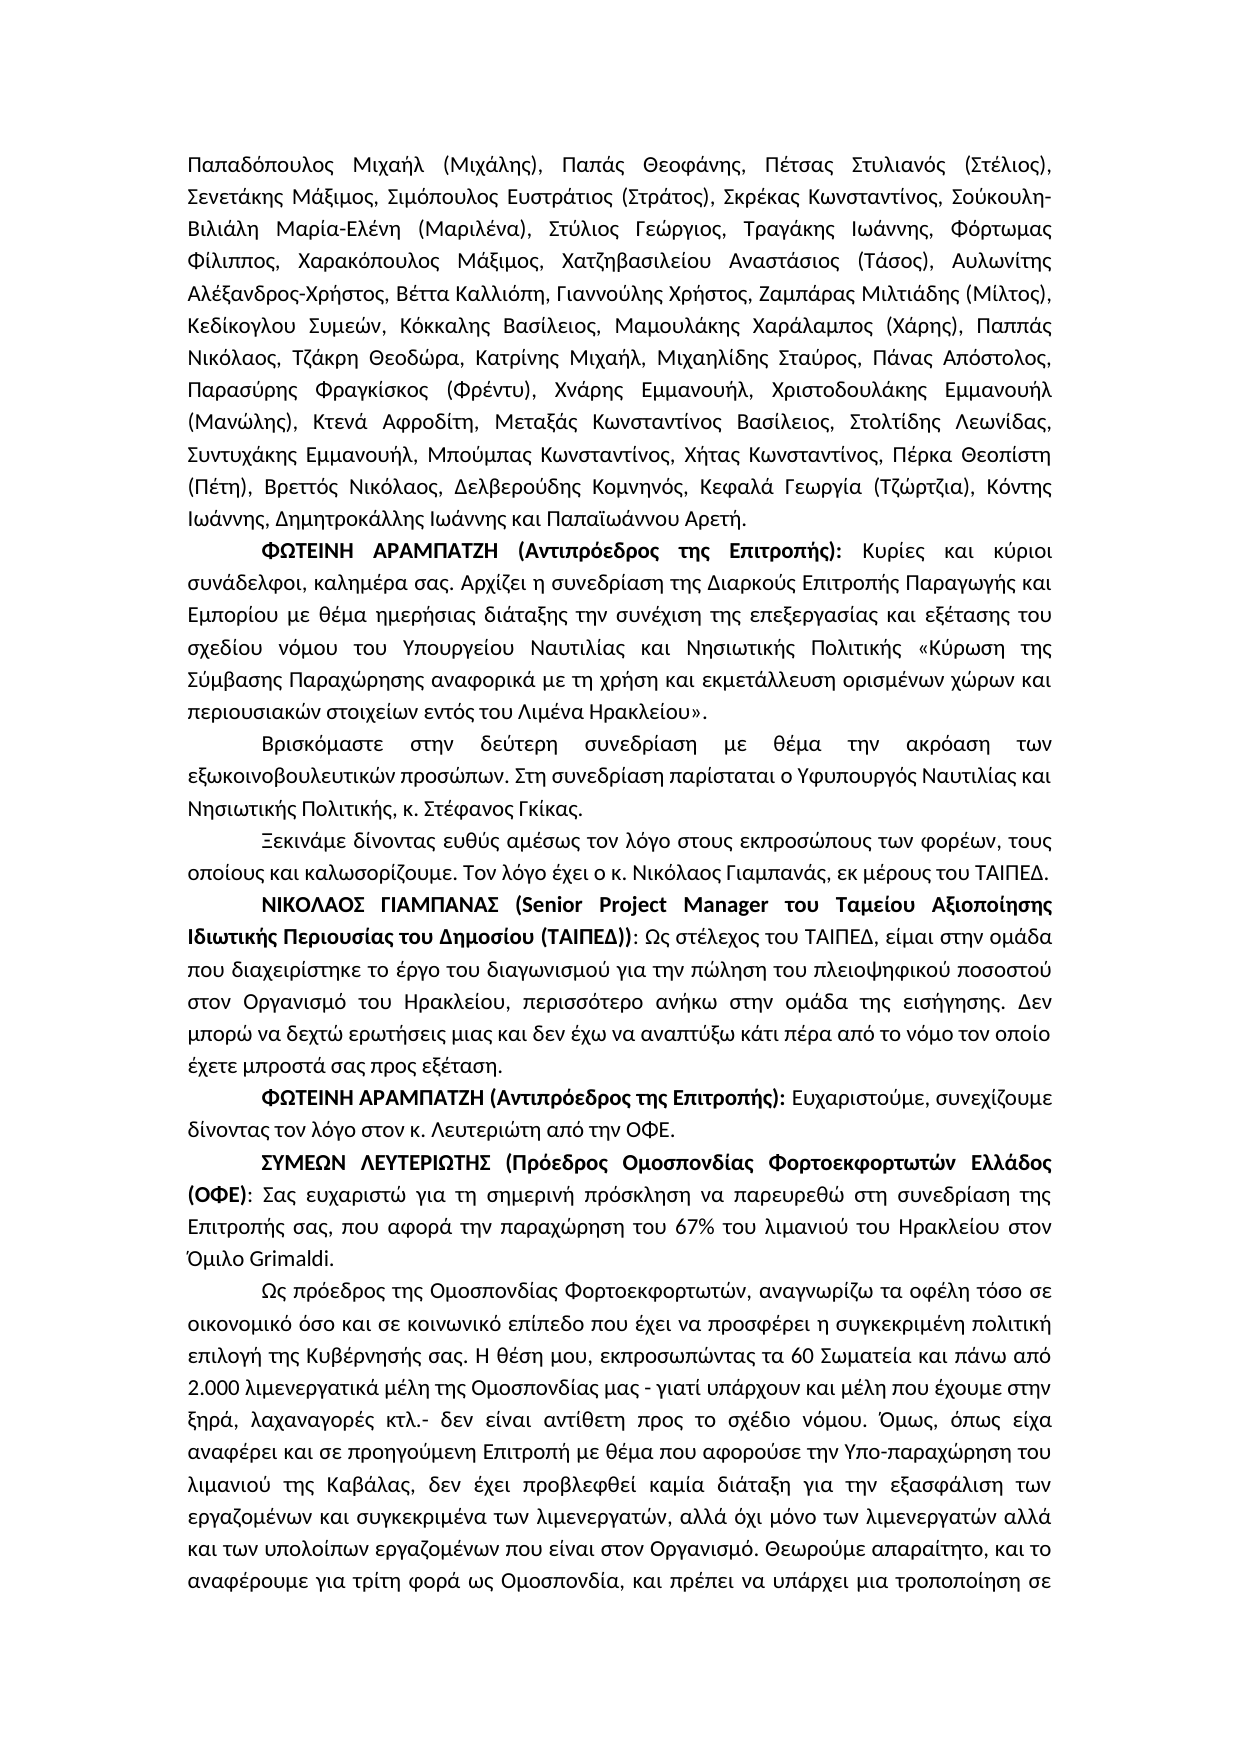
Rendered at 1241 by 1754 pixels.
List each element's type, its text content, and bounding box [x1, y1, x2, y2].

text Βρισκόμαστε στην δεύτερη συνεδρίαση με θέμα την ακρόαση των εξωκοινοβουλευτικών προσώπων. Στη συνεδρίαση παρίσταται ο Υφυπουργός Ναυτιλίας και Νησιωτικής Πολιτικής, κ. Στέφανος Γκίκας. [187, 729, 1053, 822]
text ΦΩΤΕΙΝΗ ΑΡΑΜΠΑΤΖΗ (Αντιπρόεδρος της Επιτροπής): Ευχαριστούμε, συνεχίζουμε δίνοντας τον λόγο στον κ. Λευτεριώτη από την ΟΦΕ. [187, 1083, 1053, 1144]
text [187, 150, 1053, 532]
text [187, 1277, 1053, 1594]
text ΦΩΤΕΙΝΗ ΑΡΑΜΠΑΤΖΗ (Αντιπρόεδρος της Επιτροπής): Κυρίες και κύριοι συνάδελφοι, καλημέρα σας. Αρχίζει η συνεδρίαση της Διαρκούς Επιτροπής Παραγωγής και Εμπορίου με θέμα ημερήσιας διάταξης την συνέχιση της επεξεργασίας και εξέτασης του σχεδίου νόμου του Υπουργείου Ναυτιλίας και Νησιωτικής Πολιτικής «Κύρωση της Σύμβασης Παραχώρησης αναφορικά με τη χρήση και εκμετάλλευση ορισμένων χώρων και περιουσιακών στοιχείων εντός του Λιμένα Ηρακλείου». [187, 536, 1053, 725]
text ΝΙΚΟΛΑΟΣ ΓΙΑΜΠΑΝΑΣ (Senior Project Manager του Ταμείου Αξιοποίησης Ιδιωτικής Περιουσίας του Δημοσίου (ΤΑΙΠΕΔ)): Ως στέλεχος του ΤΑΙΠΕΔ, είμαι στην ομάδα που διαχειρίστηκε το έργο του διαγωνισμού για την πώληση του πλειοψηφικού ποσοστού στον Οργανισμό του Ηρακλείου, περισσότερο ανήκω στην ομάδα της εισήγησης. Δεν μπορώ να δεχτώ ερωτήσεις μιας και δεν έχω να αναπτύξω κάτι πέρα από το νόμο τον οποίο έχετε μπροστά σας προς εξέταση. [187, 890, 1053, 1079]
text Ξεκινάμε δίνοντας ευθύς αμέσως τον λόγο στους εκπροσώπους των φορέων, τους οποίους και καλωσορίζουμε. Τον λόγο έχει ο κ. Νικόλαος Γιαμπανάς, εκ μέρους του ΤΑΙΠΕΔ. [187, 826, 1053, 886]
text ΣΥΜΕΩΝ ΛΕΥΤΕΡΙΩΤΗΣ (Πρόεδρος Ομοσπονδίας Φορτοεκφορτωτών Ελλάδος (ΟΦΕ): Σας ευχαριστώ για τη σημερινή πρόσκληση να παρευρεθώ στη συνεδρίαση της Επιτροπής σας, που αφορά την παραχώρηση του 67% του λιμανιού του Ηρακλείου στον Όμιλο Grimaldi. [187, 1148, 1053, 1272]
